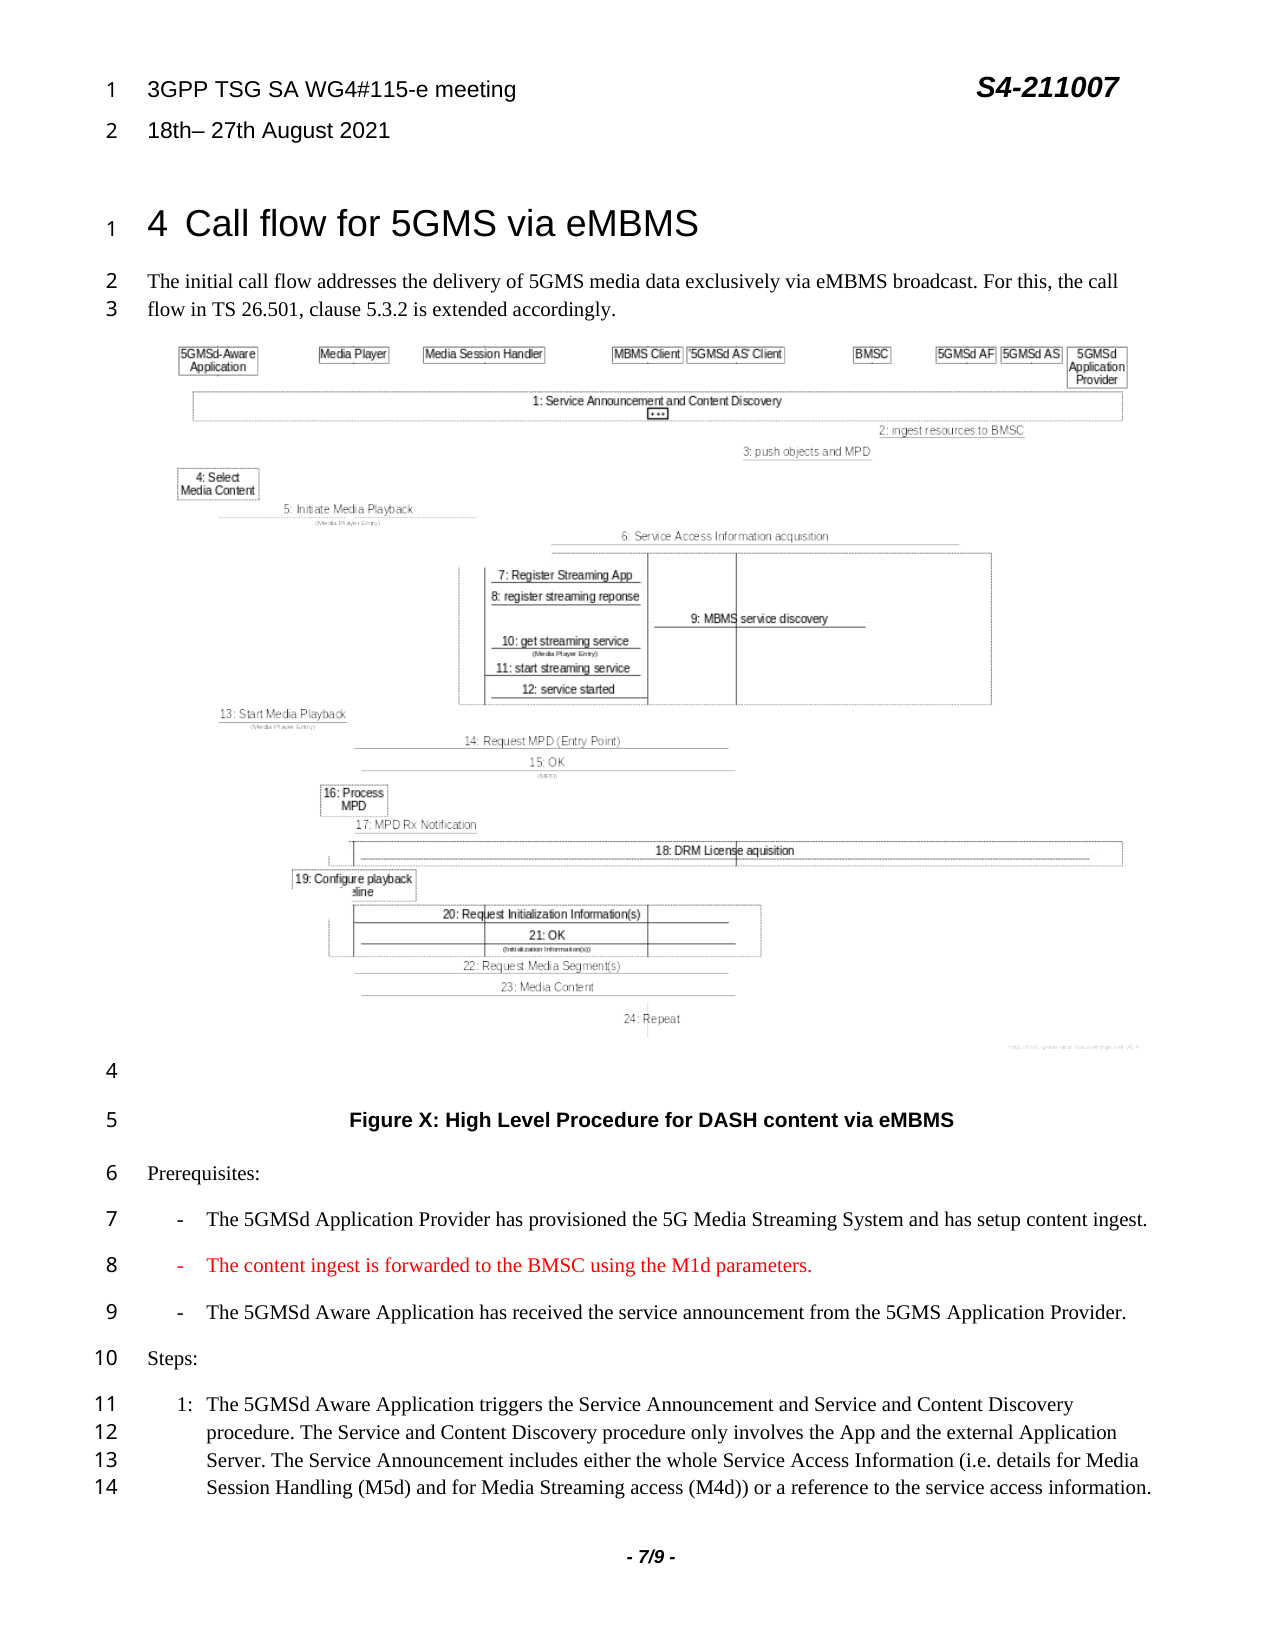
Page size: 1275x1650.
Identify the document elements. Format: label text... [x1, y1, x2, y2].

text - The 5GMSd Aware Application has received the service announcement from the 5GMS Application Provider. [177, 1299, 1156, 1324]
text - The content ingest is forwarded to the BMSC using the M1d parameters. [177, 1253, 1156, 1277]
text 1: The 5GMSd Aware Application triggers the Service Announcement and Service and Content Discovery procedure. The Service and Content Discovery procedure only involves the App and the external Application Server. The Service Announcement includes either the whole Service Access Information (i.e. details for Media Session Handling (M5d) and for Media Streaming access (M4d)) or a reference to the service access information. [177, 1392, 1156, 1499]
text The initial call flow addresses the delivery of 5GMS media data exclusively via eMBMS broadcast. For this, the call flow in TS 26.501, clause 5.3.2 is extended accordingly. [147, 269, 1156, 321]
text Figure X: High Level Procedure for DASH content via eMBMS [147, 1108, 1156, 1132]
text Steps: [147, 1346, 1156, 1370]
text Prerequisites: [147, 1161, 1156, 1184]
text - The 5GMSd Application Provider has provisioned the 5G Media Streaming System and has setup content ingest. [177, 1207, 1156, 1231]
subtitle Call flow for 5GMS via eMBMS [147, 201, 1156, 244]
